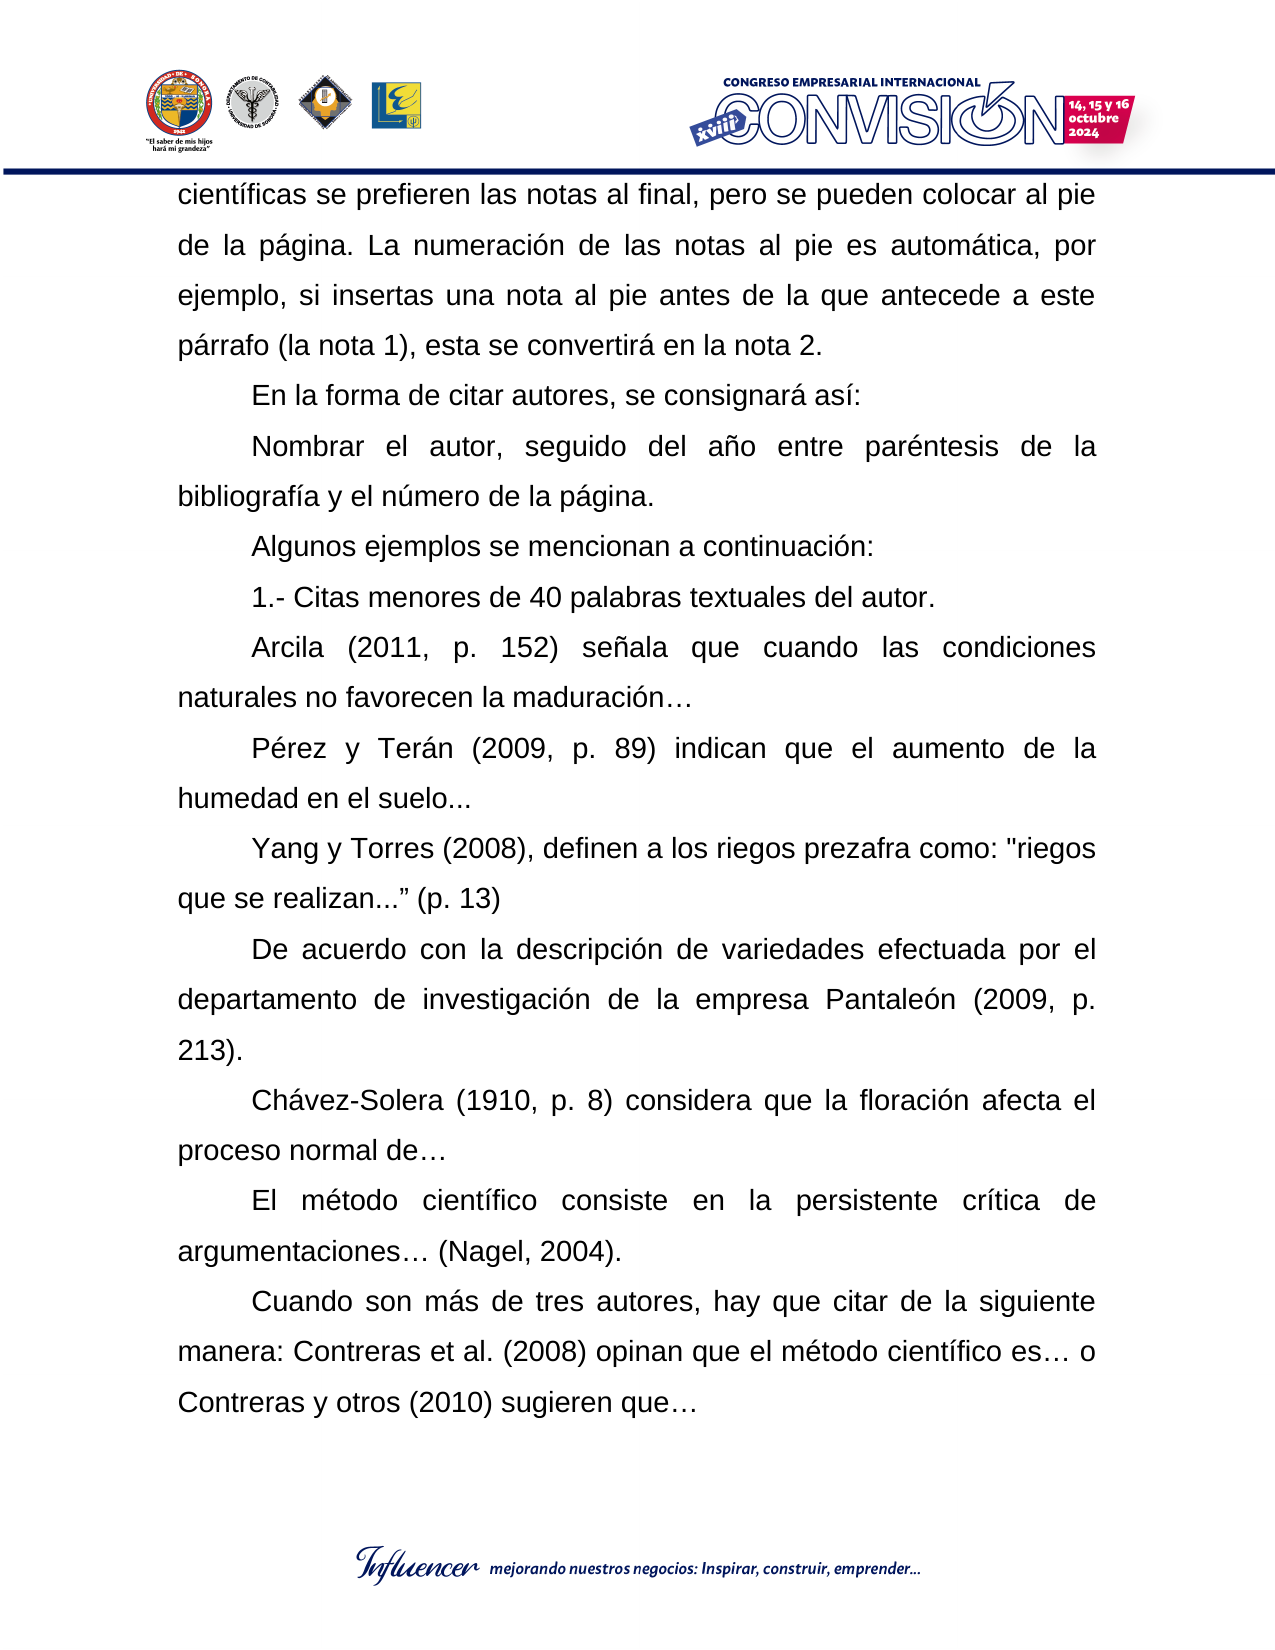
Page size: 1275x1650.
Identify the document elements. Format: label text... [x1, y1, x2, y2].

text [177, 177, 1098, 362]
text De acuerdo con la descripción de variedades efectuada por el departamento de investigación de la empresa Pantaleón (2009, p. 213). [177, 932, 1098, 1066]
text Chávez-Solera (1910, p. 8) considera que la floración afecta el proceso normal de… [177, 1083, 1098, 1167]
text En la forma de citar autores, se consignará así: [177, 378, 1098, 412]
text El método científico consiste en la persistente crítica de argumentaciones… (Nagel, 2004). [177, 1183, 1098, 1267]
text Pérez y Terán (2009, p. 89) indican que el aumento de la humedad en el suelo... [177, 731, 1098, 814]
text Yang y Torres (2008), definen a los riegos prezafra como: "riegos que se realizan...” (p. 13) [177, 831, 1098, 915]
text Algunos ejemplos se mencionan a continuación: [177, 529, 1098, 563]
picture [3, 2, 1275, 1649]
text Arcila (2011, p. 152) señala que cuando las condiciones naturales no favorecen la maduración… [177, 630, 1098, 714]
text 1.- Citas menores de 40 palabras textuales del autor. [177, 580, 1098, 613]
text Cuando son más de tres autores, hay que citar de la siguiente manera: Contreras et al. (2008) opinan que el método científico es… o Contreras y otros (2010) sugieren que… [177, 1284, 1098, 1418]
text Nombrar el autor, seguido del año entre paréntesis de la bibliografía y el número de la página. [177, 429, 1098, 513]
